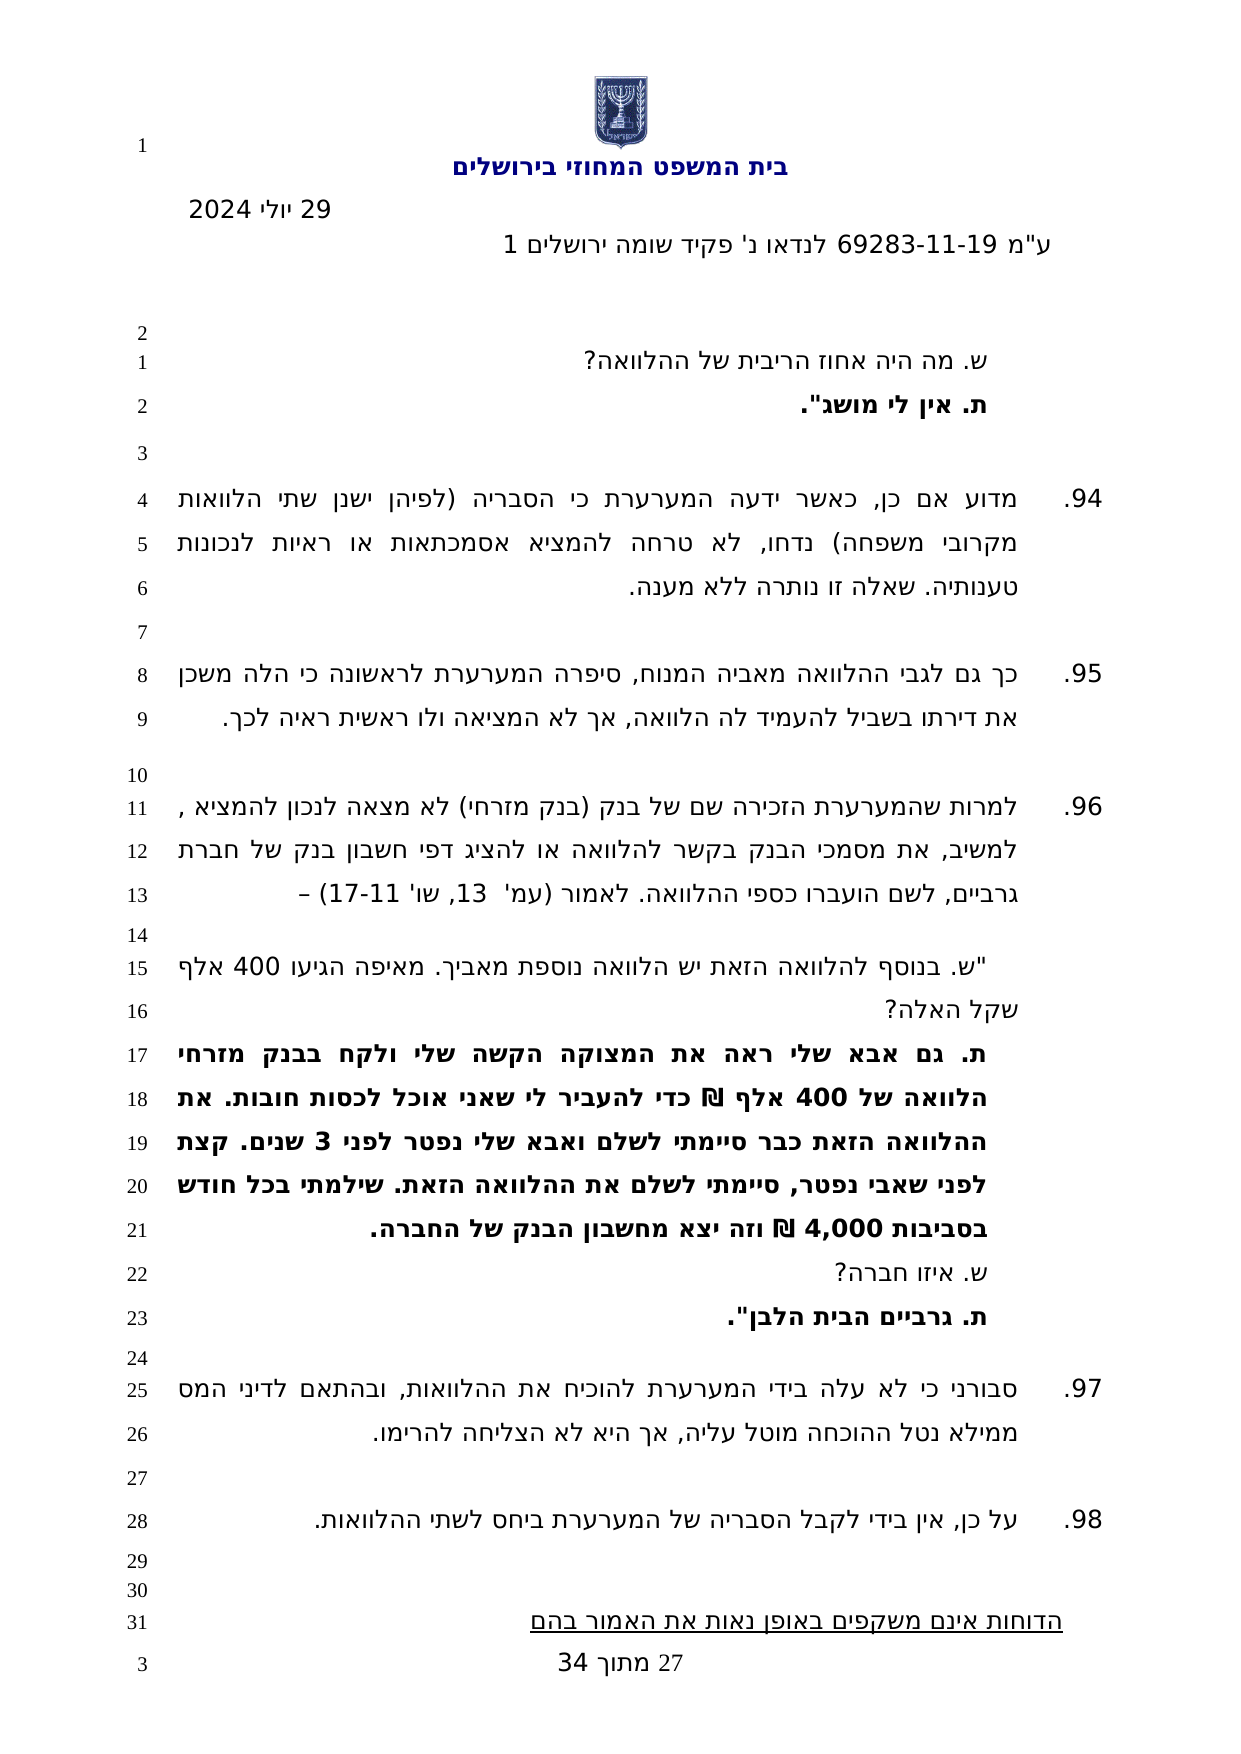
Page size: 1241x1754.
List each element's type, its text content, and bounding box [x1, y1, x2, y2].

text "ש. בנוסף להלוואה הזאת יש הלוואה נוספת מאביך. מאיפה הגיעו 400 אלף שקל האלה? [177, 952, 1019, 1025]
text ש. איזו חברה? [177, 1258, 1019, 1287]
text ת. גם אבא שלי ראה את המצוקה הקשה שלי ולקח בבנק מזרחי הלוואה של 400 אלף ₪ כדי להעביר לי שאני אוכל לכסות חובות. את ההלוואה הזאת כבר סיימתי לשלם ואבא שלי נפטר לפני 3 שנים. קצת לפני שאבי נפטר, סיימתי לשלם את ההלוואה הזאת. שילמתי בכל חודש בסביבות 4,000 ₪ וזה יצא מחשבון הבנק של החברה. [177, 1039, 988, 1243]
list מדוע אם כן, כאשר ידעה המערערת כי הסבריה (לפיהן ישנן שתי הלוואות מקרובי משפחה) נדחו, לא טרחה להמציא אסמכתאות או ראיות לנכונות טענותיה. שאלה זו נותרה ללא מענה. [177, 484, 1063, 601]
text ת. גרביים הבית הלבן". [177, 1302, 1019, 1331]
text הדוחות אינם משקפים באופן נאות את האמור בהם [177, 1606, 1063, 1635]
list על כן, אין בידי לקבל הסבריה של המערערת ביחס לשתי ההלוואות. [177, 1505, 1063, 1534]
text ש. מה היה אחוז הריבית של ההלוואה? [177, 346, 1019, 375]
picture [589, 75, 651, 152]
list למרות שהמערערת הזכירה שם של בנק (בנק מזרחי) לא מצאה לנכון להמציא , למשיב, את מסמכי הבנק בקשר להלוואה או להציג דפי חשבון בנק של חברת גרביים, לשם הועברו כספי ההלוואה. לאמור (עמ' 13, שו' 17-11) – [177, 792, 1063, 908]
text ת. אין לי מושג". [177, 390, 1019, 419]
list כך גם לגבי ההלוואה מאביה המנוח, סיפרה המערערת לראשונה כי הלה משכן את דירתו בשביל להעמיד לה הלוואה, אך לא המציאה ולו ראשית ראיה לכך. [177, 659, 1063, 732]
list סבורני כי לא עלה בידי המערערת להוכיח את ההלוואות, ובהתאם לדיני המס ממילא נטל ההוכחה מוטל עליה, אך היא לא הצליחה להרימו. [177, 1374, 1063, 1447]
